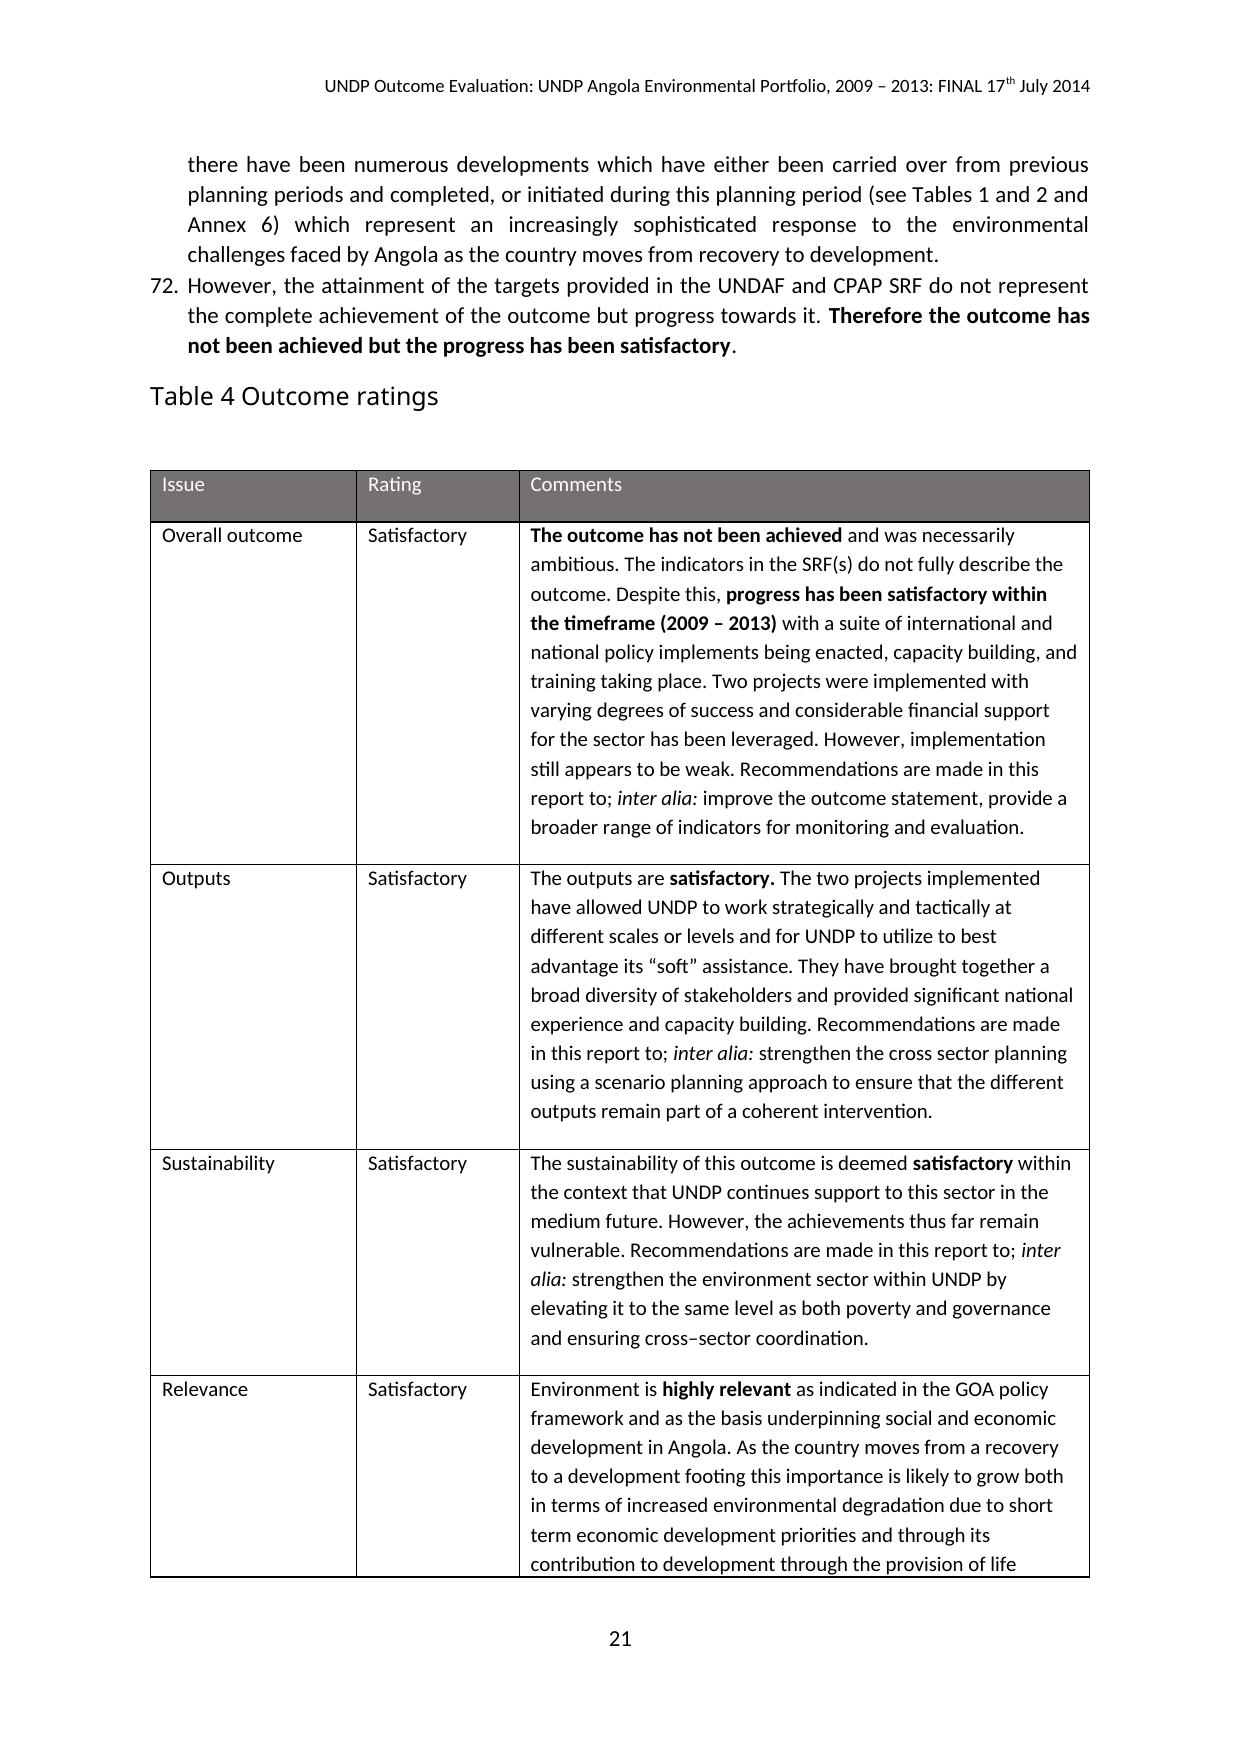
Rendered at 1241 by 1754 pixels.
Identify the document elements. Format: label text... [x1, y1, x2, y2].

table_cell Satisfactory [357, 1150, 519, 1375]
table_cell Sustainability [151, 1150, 356, 1375]
list However, the attainment of the targets provided in the UNDAF and CPAP SRF do not represent the complete achievement of the outcome but progress towards it. Therefore the outcome has not been achieved but the progress has been satisfactory. [150, 271, 1090, 359]
table_header Issue [151, 471, 356, 521]
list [150, 150, 1090, 269]
table_cell Outputs [151, 865, 356, 1149]
table_cell The outcome has not been achieved and was necessarily ambitious. The indicators in the SRF(s) do not fully describe the outcome. Despite this, progress has been satisfactory within the timeframe (2009 – 2013) with a suite of international and national policy implements being enacted, capacity building, and training taking place. Two projects were implemented with varying degrees of success and considerable financial support for the sector has been leveraged. However, implementation still appears to be weak. Recommendations are made in this report to; inter alia: improve the outcome statement, provide a broader range of indicators for monitoring and evaluation. [520, 523, 1089, 864]
table_cell Overall outcome [151, 523, 356, 864]
table_cell Satisfactory [357, 523, 519, 864]
subtitle Table 4 Outcome ratings [150, 378, 1090, 412]
table_cell The sustainability of this outcome is deemed satisfactory within the context that UNDP continues support to this sector in the medium future. However, the achievements thus far remain vulnerable. Recommendations are made in this report to; inter alia: strengthen the environment sector within UNDP by elevating it to the same level as both poverty and governance and ensuring cross–sector coordination. [520, 1150, 1089, 1375]
table_cell Satisfactory [357, 865, 519, 1149]
table_header Rating [357, 471, 519, 521]
table_cell The outputs are satisfactory. The two projects implemented have allowed UNDP to work strategically and tactically at different scales or levels and for UNDP to utilize to best advantage its “soft” assistance. They have brought together a broad diversity of stakeholders and provided significant national experience and capacity building. Recommendations are made in this report to; inter alia: strengthen the cross sector planning using a scenario planning approach to ensure that the different outputs remain part of a coherent intervention. [520, 865, 1089, 1149]
table_cell Relevance [151, 1376, 356, 1576]
table_cell Satisfactory [357, 1376, 519, 1576]
table_header Comments [520, 471, 1089, 521]
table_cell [520, 1376, 1089, 1576]
